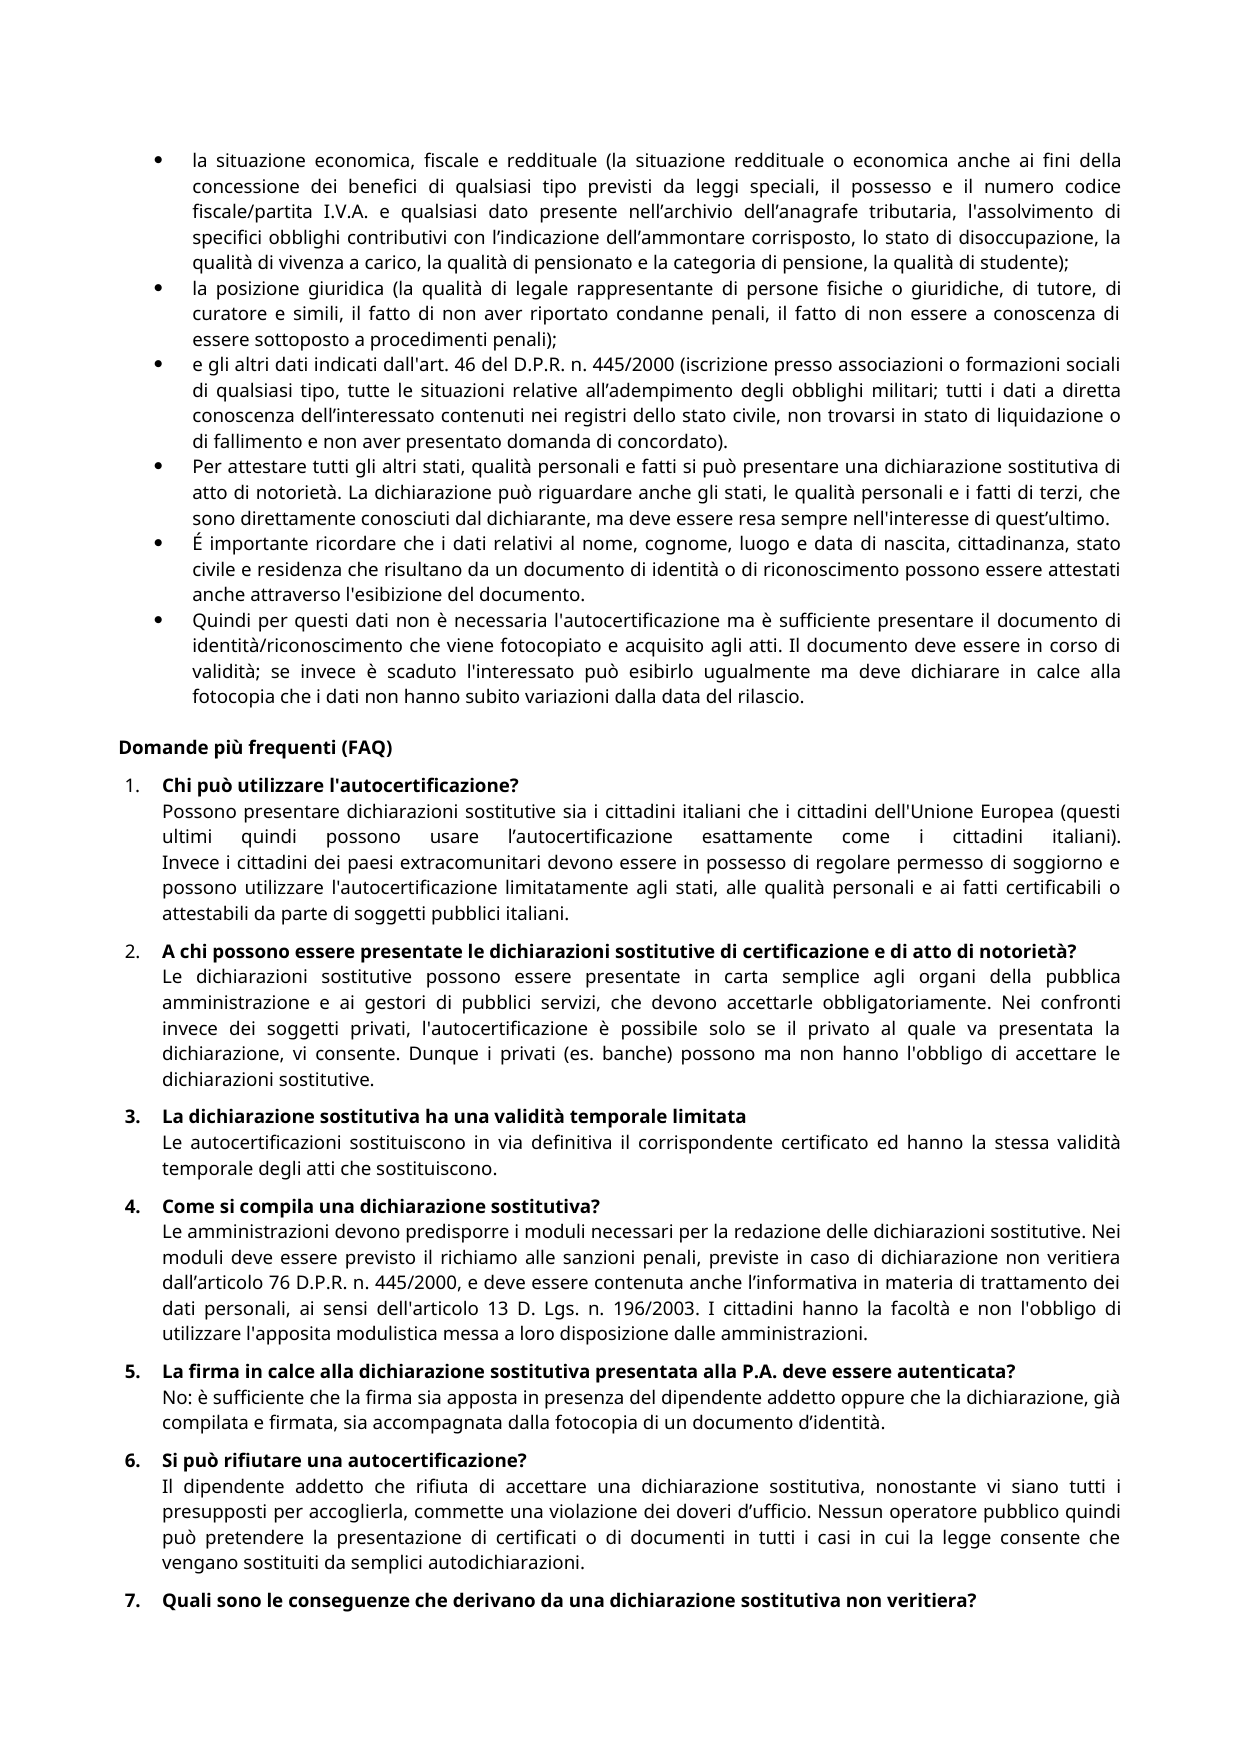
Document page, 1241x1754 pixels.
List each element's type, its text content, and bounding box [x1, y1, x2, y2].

list la situazione economica, fiscale e reddituale (la situazione reddituale o economica anche ai fini della concessione dei benefici di qualsiasi tipo previsti da leggi speciali, il possesso e il numero codice fiscale/partita I.V.A. e qualsiasi dato presente nell’archivio dell’anagrafe tributaria, l'assolvimento di specifici obblighi contributivi con l’indicazione dell’ammontare corrisposto, lo stato di disoccupazione, la qualità di vivenza a carico, la qualità di pensionato e la categoria di pensione, la qualità di studente); [154, 148, 1122, 275]
text Il dipendente addetto che rifiuta di accettare una dichiarazione sostitutiva, nonostante vi siano tutti i presupposti per accoglierla, commette una violazione dei doveri d’ufficio. Nessun operatore pubblico quindi può pretendere la presentazione di certificati o di documenti in tutti i casi in cui la legge consente che vengano sostituiti da semplici autodichiarazioni. [162, 1473, 1122, 1575]
text Possono presentare dichiarazioni sostitutive sia i cittadini italiani che i cittadini dell'Unione Europea (questi ultimi quindi possono usare l’autocertificazione esattamente come i cittadini italiani). Invece i cittadini dei paesi extracomunitari devono essere in possesso di regolare permesso di soggiorno e possono utilizzare l'autocertificazione limitatamente agli stati, alle qualità personali e ai fatti certificabili o attestabili da parte di soggetti pubblici italiani. [162, 798, 1122, 926]
text No: è sufficiente che la firma sia apposta in presenza del dipendente addetto oppure che la dichiarazione, già compilata e firmata, sia accompagnata dalla fotocopia di un documento d’identità. [162, 1384, 1122, 1435]
list É importante ricordare che i dati relativi al nome, cognome, luogo e data di nascita, cittadinanza, stato civile e residenza che risultano da un documento di identità o di riconoscimento possono essere attestati anche attraverso l'esibizione del documento. [154, 530, 1122, 607]
text Le autocertificazioni sostituiscono in via definitiva il corrispondente certificato ed hanno la stessa validità temporale degli atti che sostituiscono. [162, 1129, 1122, 1180]
list la posizione giuridica (la qualità di legale rappresentante di persone fisiche o giuridiche, di tutore, di curatore e simili, il fatto di non aver riportato condanne penali, il fatto di non essere a conoscenza di essere sottoposto a procedimenti penali); [154, 275, 1122, 352]
list La dichiarazione sostitutiva ha una validità temporale limitata [124, 1104, 1122, 1129]
list Quindi per questi dati non è necessaria l'autocertificazione ma è sufficiente presentare il documento di identità/riconoscimento che viene fotocopiato e acquisito agli atti. Il documento deve essere in corso di validità; se invece è scaduto l'interessato può esibirlo ugualmente ma deve dichiarare in calce alla fotocopia che i dati non hanno subito variazioni dalla data del rilascio. [154, 607, 1122, 709]
text Domande più frequenti (FAQ) [118, 734, 1122, 760]
list La firma in calce alla dichiarazione sostitutiva presentata alla P.A. deve essere autenticata? [124, 1358, 1122, 1384]
list Si può rifiutare una autocertificazione? [124, 1448, 1122, 1473]
list Chi può utilizzare l'autocertificazione? [124, 773, 1122, 798]
list Quali sono le conseguenze che derivano da una dichiarazione sostitutiva non veritiera? [124, 1588, 1122, 1613]
list Come si compila una dichiarazione sostitutiva? [124, 1193, 1122, 1218]
list e gli altri dati indicati dall'art. 46 del D.P.R. n. 445/2000 (iscrizione presso associazioni o formazioni sociali di qualsiasi tipo, tutte le situazioni relative all’adempimento degli obblighi militari; tutti i dati a diretta conoscenza dell’interessato contenuti nei registri dello stato civile, non trovarsi in stato di liquidazione o di fallimento e non aver presentato domanda di concordato). [154, 352, 1122, 454]
text Le amministrazioni devono predisporre i moduli necessari per la redazione delle dichiarazioni sostitutive. Nei moduli deve essere previsto il richiamo alle sanzioni penali, previste in caso di dichiarazione non veritiera dall’articolo 76 D.P.R. n. 445/2000, e deve essere contenuta anche l’informativa in materia di trattamento dei dati personali, ai sensi dell'articolo 13 D. Lgs. n. 196/2003. I cittadini hanno la facoltà e non l'obbligo di utilizzare l'apposita modulistica messa a loro disposizione dalle amministrazioni. [162, 1218, 1122, 1346]
text Le dichiarazioni sostitutive possono essere presentate in carta semplice agli organi della pubblica amministrazione e ai gestori di pubblici servizi, che devono accettarle obbligatoriamente. Nei confronti invece dei soggetti privati, l'autocertificazione è possibile solo se il privato al quale va presentata la dichiarazione, vi consente. Dunque i privati (es. banche) possono ma non hanno l'obbligo di accettare le dichiarazioni sostitutive. [162, 964, 1122, 1091]
list Per attestare tutti gli altri stati, qualità personali e fatti si può presentare una dichiarazione sostitutiva di atto di notorietà. La dichiarazione può riguardare anche gli stati, le qualità personali e i fatti di terzi, che sono direttamente conosciuti dal dichiarante, ma deve essere resa sempre nell'interesse di quest’ultimo. [154, 454, 1122, 530]
list A chi possono essere presentate le dichiarazioni sostitutive di certificazione e di atto di notorietà? [124, 938, 1122, 964]
